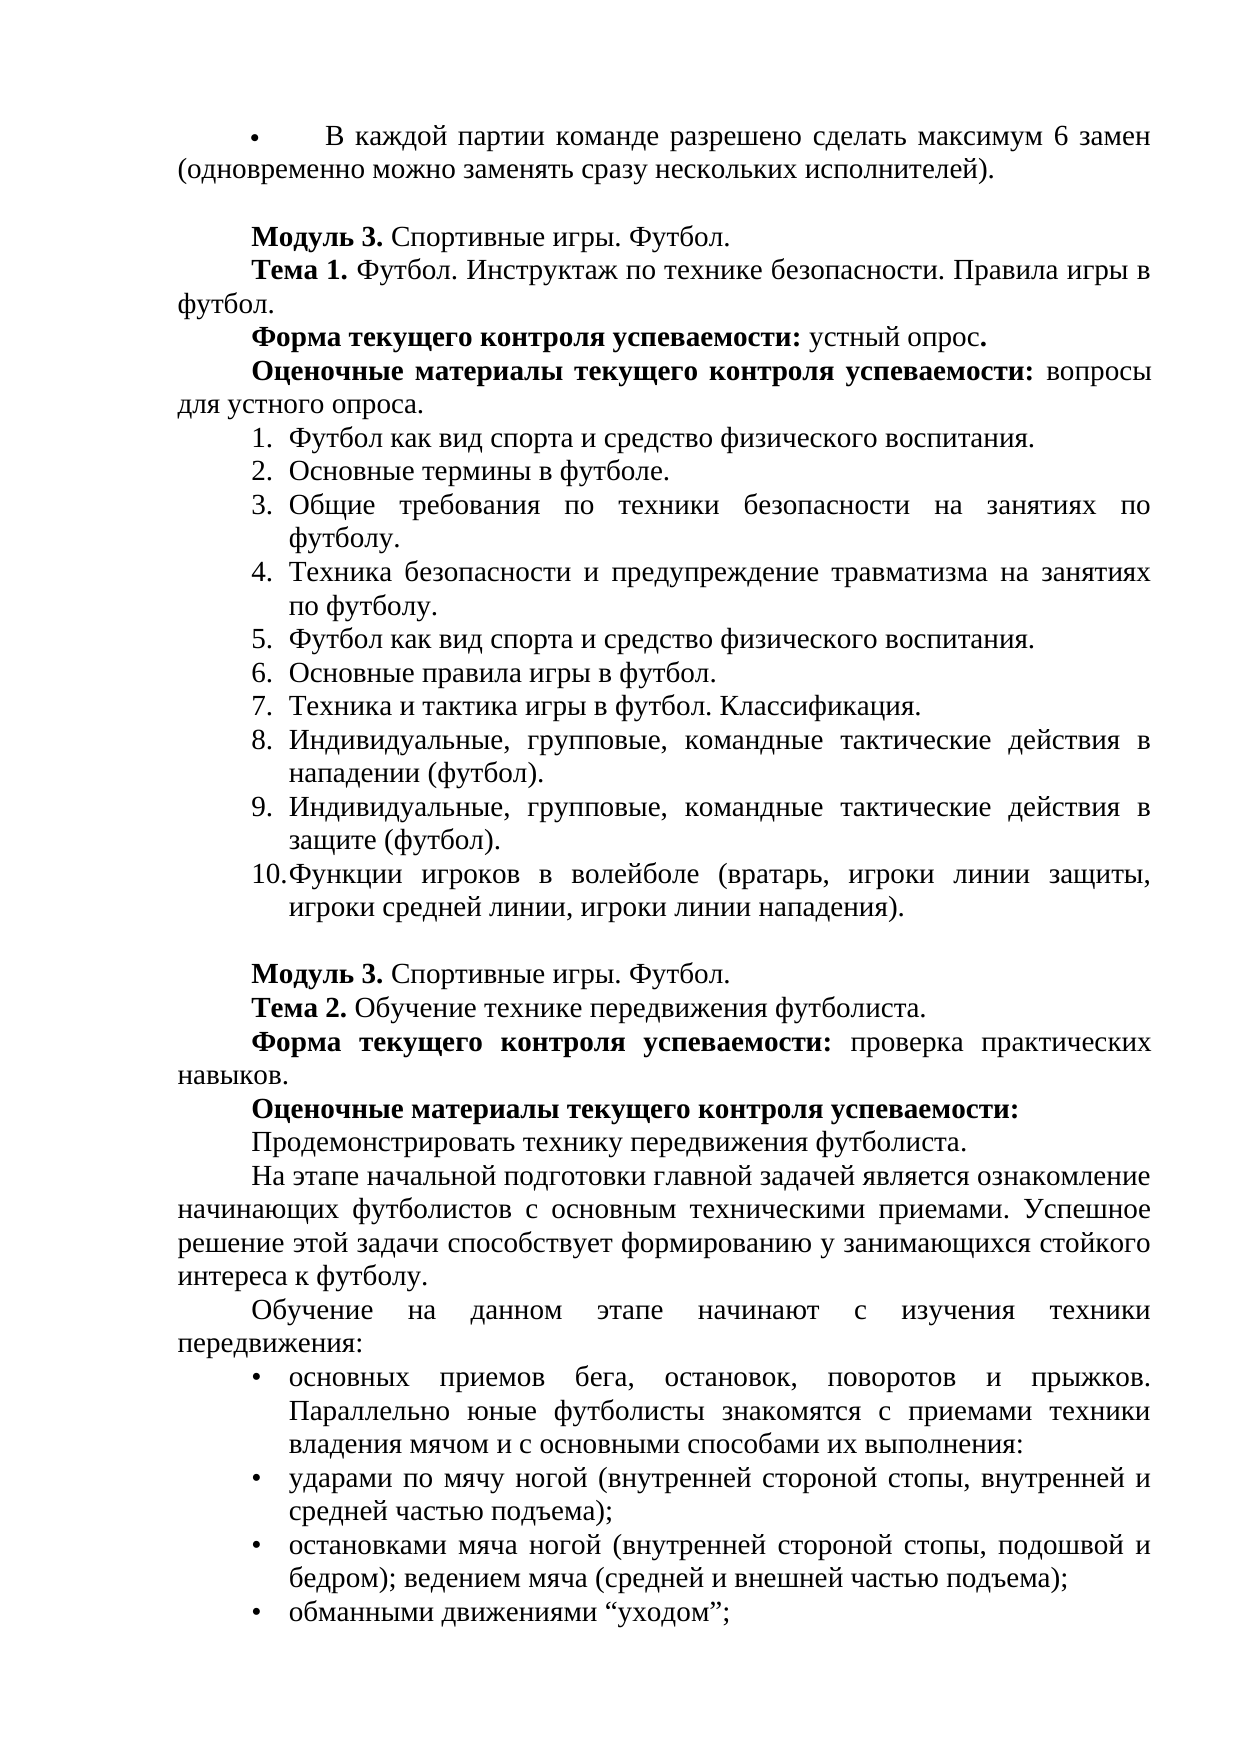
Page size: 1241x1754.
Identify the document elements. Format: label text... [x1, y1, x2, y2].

text Тема 1. Футбол. Инструктаж по технике безопасности. Правила игры в футбол. [177, 252, 1152, 319]
text Форма текущего контроля успеваемости: устный опрос. [177, 319, 1152, 353]
list Основные термины в футболе. [251, 453, 1152, 487]
list ударами по мячу ногой (внутренней стороной стопы, внутренней и средней частью подъема); [251, 1460, 1152, 1527]
list Футбол как вид спорта и средство физического воспитания. [251, 621, 1152, 655]
text Обучение на данном этапе начинают с изучения техники передвижения: [177, 1292, 1152, 1359]
list Основные правила игры в футбол. [251, 655, 1152, 688]
text Тема 2. Обучение технике передвижения футболиста. [177, 990, 1152, 1024]
text Оценочные материалы текущего контроля успеваемости: вопросы для устного опроса. [177, 353, 1152, 420]
list Общие требования по техники безопасности на занятиях по футболу. [251, 487, 1152, 554]
text На этапе начальной подготовки главной задачей является ознакомление начинающих футболистов с основным техническими приемами. Успешное решение этой задачи способствует формированию у занимающихся стойкого интереса к футболу. [177, 1158, 1152, 1292]
list Индивидуальные, групповые, командные тактические действия в нападении (футбол). [251, 722, 1152, 789]
list Техника и тактика игры в футбол. Классификация. [251, 688, 1152, 722]
list Функции игроков в волейболе (вратарь, игроки линии защиты, игроки средней линии, игроки линии нападения). [251, 856, 1152, 923]
text Модуль 3. Спортивные игры. Футбол. [177, 957, 1152, 990]
list основных приемов бега, остановок, поворотов и прыжков. Параллельно юные футболисты знакомятся с приемами техники владения мячом и с основными способами их выполнения: [251, 1359, 1152, 1460]
list Техника безопасности и предупреждение травматизма на занятиях по футболу. [251, 554, 1152, 621]
list обманными движениями “уходом”; [251, 1594, 1152, 1627]
text Продемонстрировать технику передвижения футболиста. [177, 1124, 1152, 1158]
list Индивидуальные, групповые, командные тактические действия в защите (футбол). [251, 789, 1152, 856]
text Модуль 3. Спортивные игры. Футбол. [177, 219, 1152, 252]
list Футбол как вид спорта и средство физического воспитания. [251, 420, 1152, 453]
text Форма текущего контроля успеваемости: проверка практических навыков. [177, 1024, 1152, 1091]
list остановками мяча ногой (внутренней стороной стопы, подошвой и бедром); ведением мяча (средней и внешней частью подъема); [251, 1527, 1152, 1594]
text Оценочные материалы текущего контроля успеваемости: [177, 1091, 1152, 1124]
list В каждой партии команде разрешено сделать максимум 6 замен (одновременно можно заменять сразу нескольких исполнителей). [177, 118, 1152, 185]
